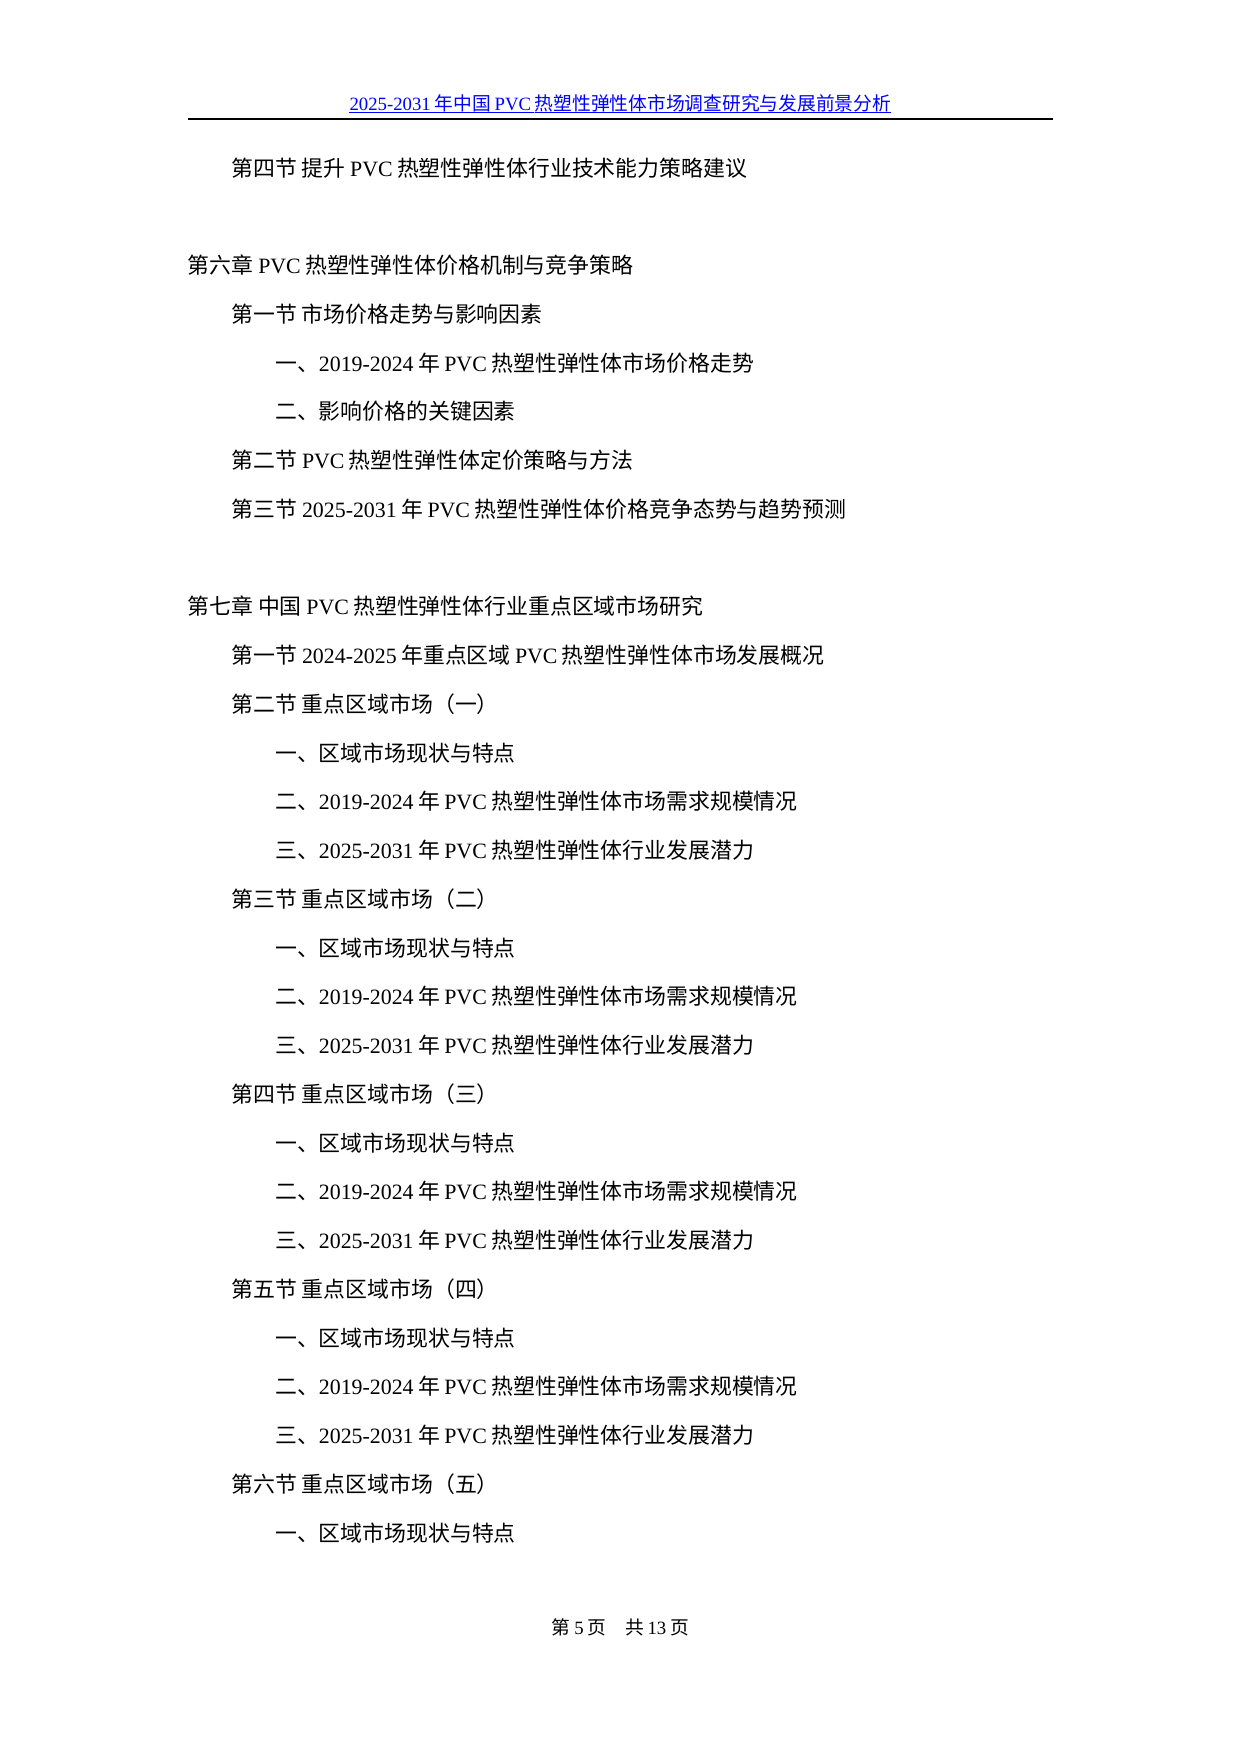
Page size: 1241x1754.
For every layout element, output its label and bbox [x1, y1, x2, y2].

text [187, 150, 1053, 1548]
